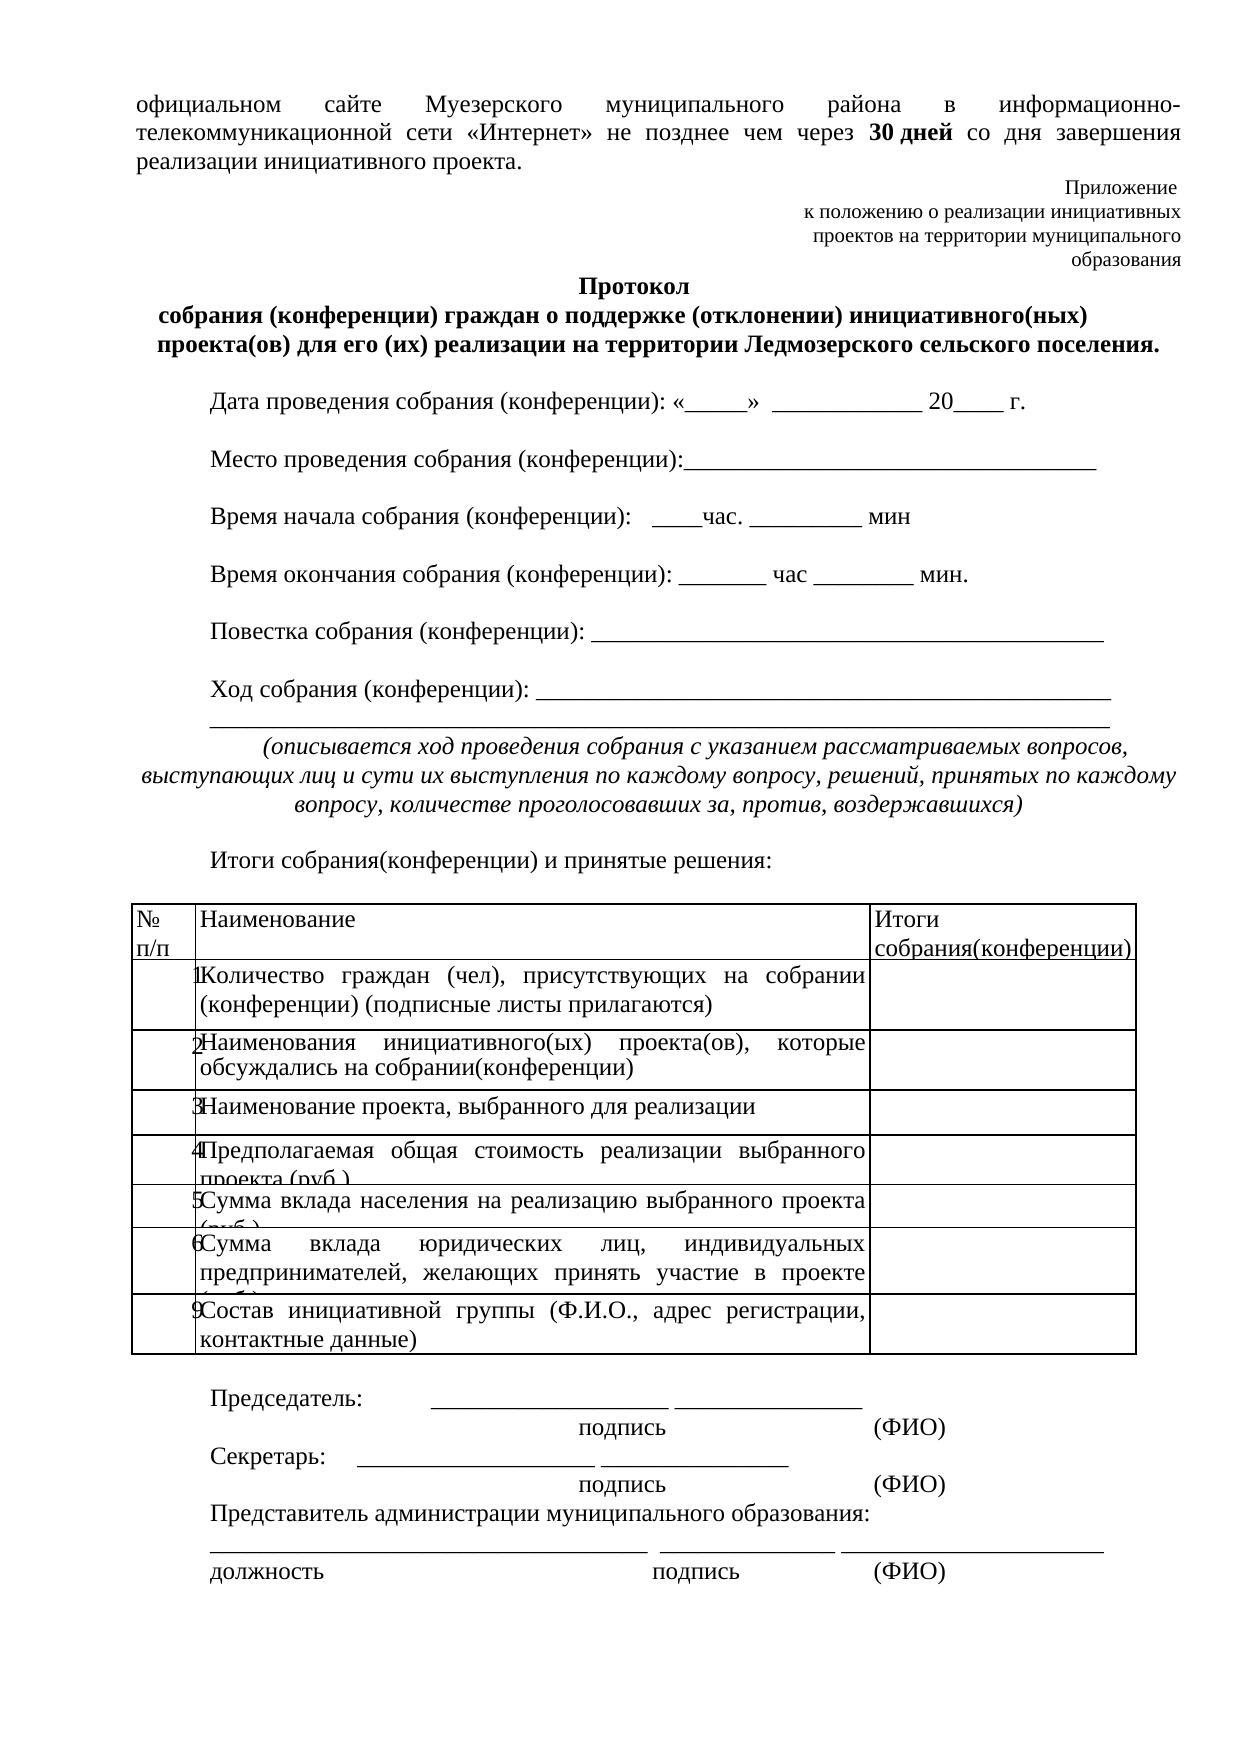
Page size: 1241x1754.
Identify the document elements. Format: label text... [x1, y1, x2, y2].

text ___________________________________ ______________ _____________________ [136, 1527, 1181, 1556]
table_cell Количество граждан (чел), присутствующих на собрании (конференции) (подписные листы прилагаются) [196, 960, 869, 1029]
text собрания (конференции) граждан о поддержке (отклонении) инициативного(ных) [136, 300, 1181, 329]
text Секретарь: ___________________ _______________ [136, 1441, 1181, 1469]
text Дата проведения собрания (конференции): «_____» ____________ 20____ г. [136, 386, 1181, 415]
table_cell 5 [133, 1185, 195, 1226]
text Время начала собрания (конференции): ____час. _________ мин [136, 501, 1181, 530]
table_cell 4 [133, 1136, 195, 1183]
table_cell [871, 960, 1135, 1029]
table_cell Сумма вклада населения на реализацию выбранного проекта (руб.) [196, 1185, 869, 1226]
table_cell Сумма вклада юридических лиц, индивидуальных предпринимателей, желающих принять участие в проекте (руб.) [196, 1228, 869, 1293]
table_cell Наименование проекта, выбранного для реализации [196, 1091, 869, 1134]
text Председатель: ___________________ _______________ [136, 1383, 1181, 1412]
table_cell 1 [133, 960, 195, 1029]
table_cell [871, 1228, 1135, 1293]
text Время окончания собрания (конференции): _______ час ________ мин. [136, 559, 1181, 587]
table_header Наименование [196, 905, 869, 959]
text Представитель администрации муниципального образования: [136, 1498, 1181, 1527]
text подпись (ФИО) [136, 1412, 1181, 1441]
text (описывается ход проведения собрания с указанием рассматриваемых вопросов, выступающих лиц и сути их выступления по каждому вопросу, решений, принятых по каждому вопросу, количестве проголосовавших за, против, воздержавшихся) [136, 731, 1181, 817]
table_cell [871, 1136, 1135, 1183]
text Место проведения собрания (конференции):_________________________________ [136, 444, 1181, 472]
table_cell [871, 1295, 1135, 1353]
table_cell Предполагаемая общая стоимость реализации выбранного проекта (руб.) [196, 1136, 869, 1183]
text к положению о реализации инициативных проектов на территории муниципального образования [755, 199, 1181, 271]
table_cell Наименования инициативного(ых) проекта(ов), которые обсуждались на собрании(конференции) [196, 1031, 869, 1089]
table_cell [871, 1185, 1135, 1226]
table_cell Состав инициативной группы (Ф.И.О., адрес регистрации, контактные данные) [196, 1295, 869, 1353]
text Протокол [504, 271, 1181, 300]
text подпись (ФИО) [136, 1469, 1181, 1498]
text Приложение [136, 175, 1181, 199]
text проекта(ов) для его (их) реализации на территории Ледмозерского сельского поселения. [136, 329, 1181, 357]
table_cell [871, 1031, 1135, 1089]
table_cell 9 [133, 1295, 195, 1353]
text ________________________________________________________________________ [136, 702, 1181, 731]
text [136, 89, 1181, 175]
text должность подпись (ФИО) [136, 1556, 1181, 1584]
table_cell [871, 1091, 1135, 1134]
text Повестка собрания (конференции): _________________________________________ [136, 616, 1181, 645]
text Итоги собрания(конференции) и принятые решения: [136, 845, 1181, 874]
table_cell 3 [133, 1091, 195, 1134]
table_header № п/п [133, 905, 195, 959]
table_header Итоги собрания(конференции) и принятые решения [871, 905, 1135, 959]
table_cell 2 [133, 1031, 195, 1089]
table_cell 6 [133, 1228, 195, 1293]
text Ход собрания (конференции): ______________________________________________ [136, 674, 1181, 702]
